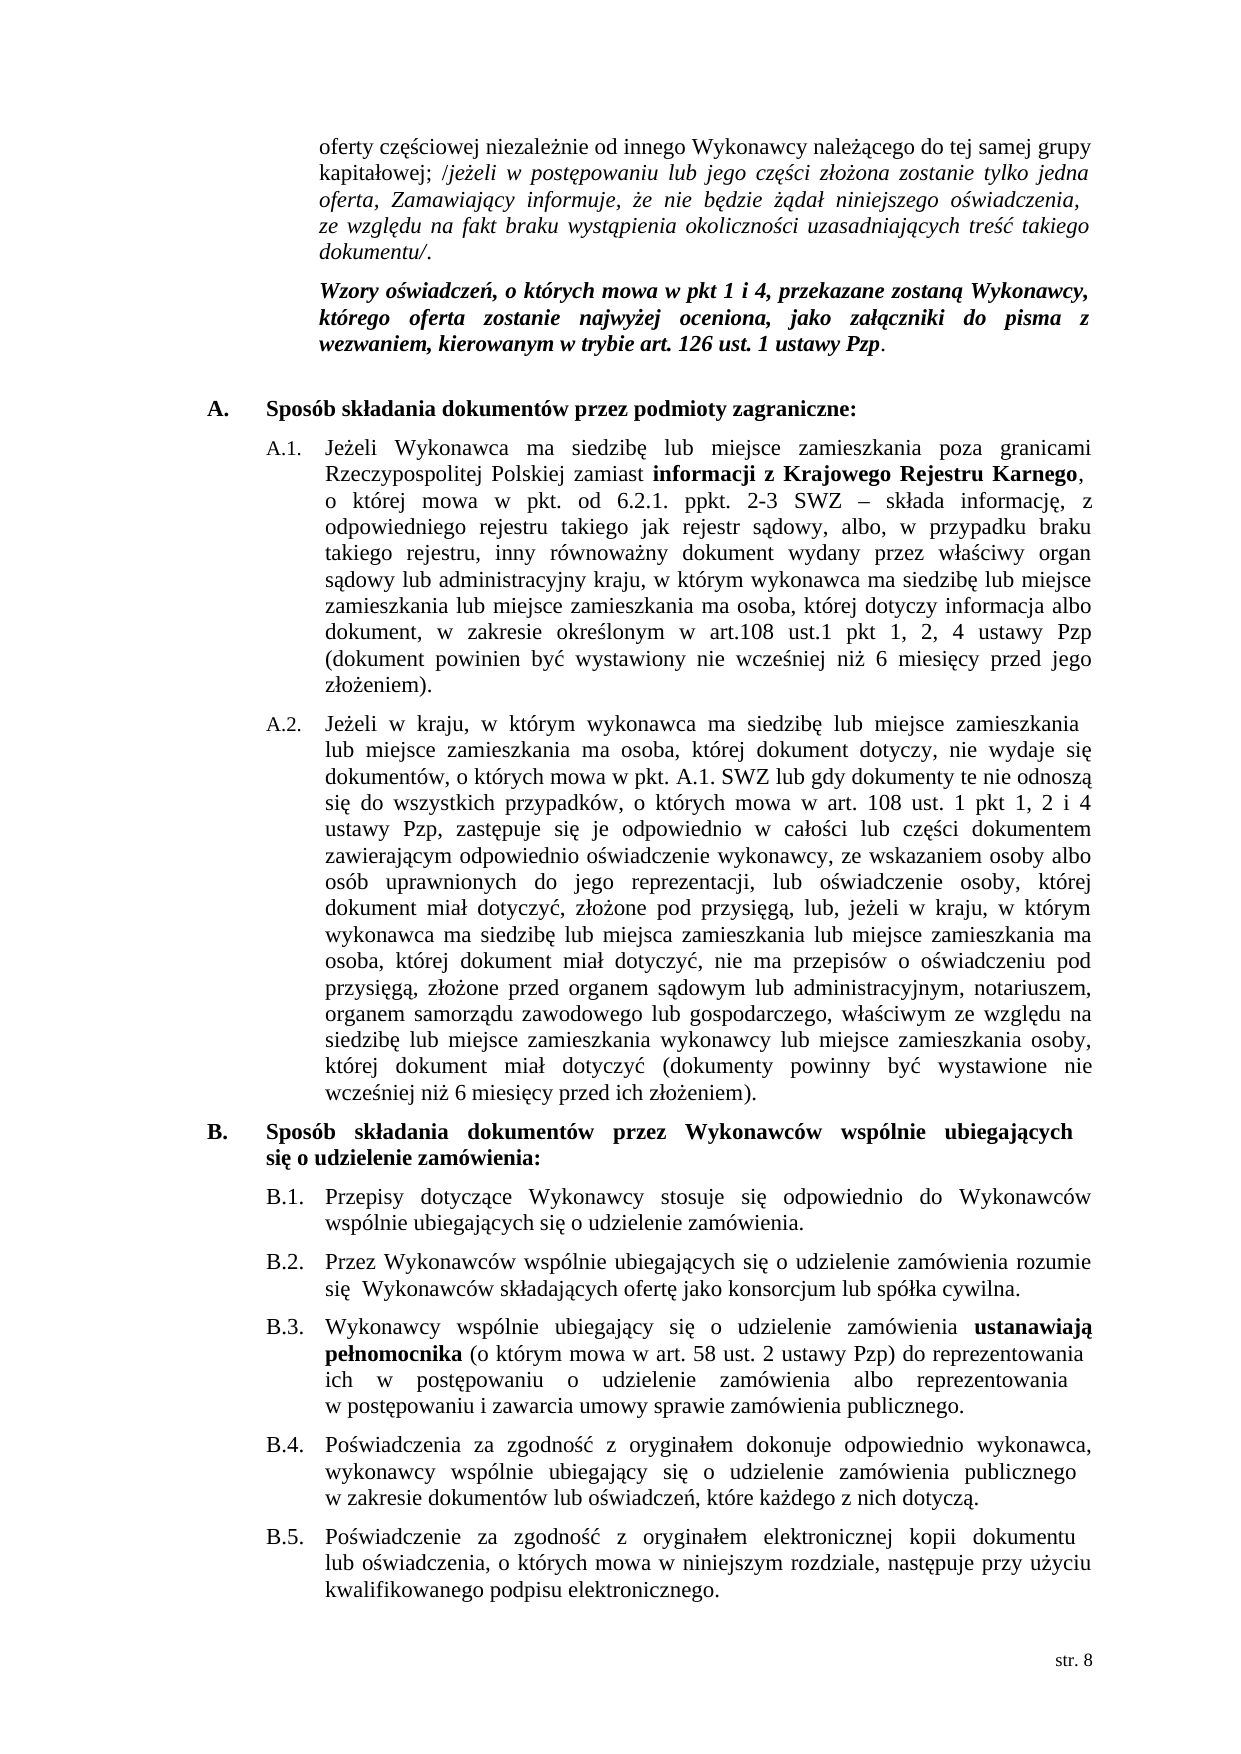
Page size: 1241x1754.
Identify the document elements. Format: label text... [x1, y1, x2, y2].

list Sposób składania dokumentów przez Wykonawców wspólnie ubiegających się o udzielenie zamówienia: [207, 1118, 1092, 1171]
list Poświadczenia za zgodność z oryginałem dokonuje odpowiednio wykonawca, wykonawcy wspólnie ubiegający się o udzielenie zamówienia publicznego w zakresie dokumentów lub oświadczeń, które każdego z nich dotyczą. [266, 1431, 1092, 1510]
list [282, 133, 1092, 265]
list Przepisy dotyczące Wykonawcy stosuje się odpowiednio do Wykonawców wspólnie ubiegających się o udzielenie zamówienia. [266, 1183, 1092, 1236]
list Poświadczenie za zgodność z oryginałem elektronicznej kopii dokumentu lub oświadczenia, o których mowa w niniejszym rozdziale, następuje przy użyciu kwalifikowanego podpisu elektronicznego. [266, 1523, 1092, 1602]
list Jeżeli w kraju, w którym wykonawca ma siedzibę lub miejsce zamieszkania lub miejsce zamieszkania ma osoba, której dokument dotyczy, nie wydaje się dokumentów, o których mowa w pkt. A.1. SWZ lub gdy dokumenty te nie odnoszą się do wszystkich przypadków, o których mowa w art. 108 ust. 1 pkt 1, 2 i 4 ustawy Pzp, zastępuje się je odpowiednio w całości lub części dokumentem zawierającym odpowiednio oświadczenie wykonawcy, ze wskazaniem osoby albo osób uprawnionych do jego reprezentacji, lub oświadczenie osoby, której dokument miał dotyczyć, złożone pod przysięgą, lub, jeżeli w kraju, w którym wykonawca ma siedzibę lub miejsca zamieszkania lub miejsce zamieszkania ma osoba, której dokument miał dotyczyć, nie ma przepisów o oświadczeniu pod przysięgą, złożone przed organem sądowym lub administracyjnym, notariuszem, organem samorządu zawodowego lub gospodarczego, właściwym ze względu na siedzibę lub miejsce zamieszkania wykonawcy lub miejsce zamieszkania osoby, której dokument miał dotyczyć (dokumenty powinny być wystawione nie wcześniej niż 6 miesięcy przed ich złożeniem). [266, 710, 1092, 1105]
list Wykonawcy wspólnie ubiegający się o udzielenie zamówienia ustanawiają pełnomocnika (o którym mowa w art. 58 ust. 2 ustawy Pzp) do reprezentowania ich w postępowaniu o udzielenie zamówienia albo reprezentowania w postępowaniu i zawarcia umowy sprawie zamówienia publicznego. [266, 1313, 1092, 1419]
list Przez Wykonawców wspólnie ubiegających się o udzielenie zamówienia rozumie się Wykonawców składających ofertę jako konsorcjum lub spółka cywilna. [266, 1248, 1092, 1301]
list Wzory oświadczeń, o których mowa w pkt 1 i 4, przekazane zostaną Wykonawcy, którego oferta zostanie najwyżej oceniona, jako załączniki do pisma z wezwaniem, kierowanym w trybie art. 126 ust. 1 ustawy Pzp. [319, 277, 1092, 356]
list Jeżeli Wykonawca ma siedzibę lub miejsce zamieszkania poza granicami Rzeczypospolitej Polskiej zamiast informacji z Krajowego Rejestru Karnego, o której mowa w pkt. od 6.2.1. ppkt. 2-3 SWZ – składa informację, z odpowiedniego rejestru takiego jak rejestr sądowy, albo, w przypadku braku takiego rejestru, inny równoważny dokument wydany przez właściwy organ sądowy lub administracyjny kraju, w którym wykonawca ma siedzibę lub miejsce zamieszkania lub miejsce zamieszkania ma osoba, której dotyczy informacja albo dokument, w zakresie określonym w art.108 ust.1 pkt 1, 2, 4 ustawy Pzp (dokument powinien być wystawiony nie wcześniej niż 6 miesięcy przed jego złożeniem). [266, 434, 1092, 697]
list Sposób składania dokumentów przez podmioty zagraniczne: [207, 395, 1092, 421]
